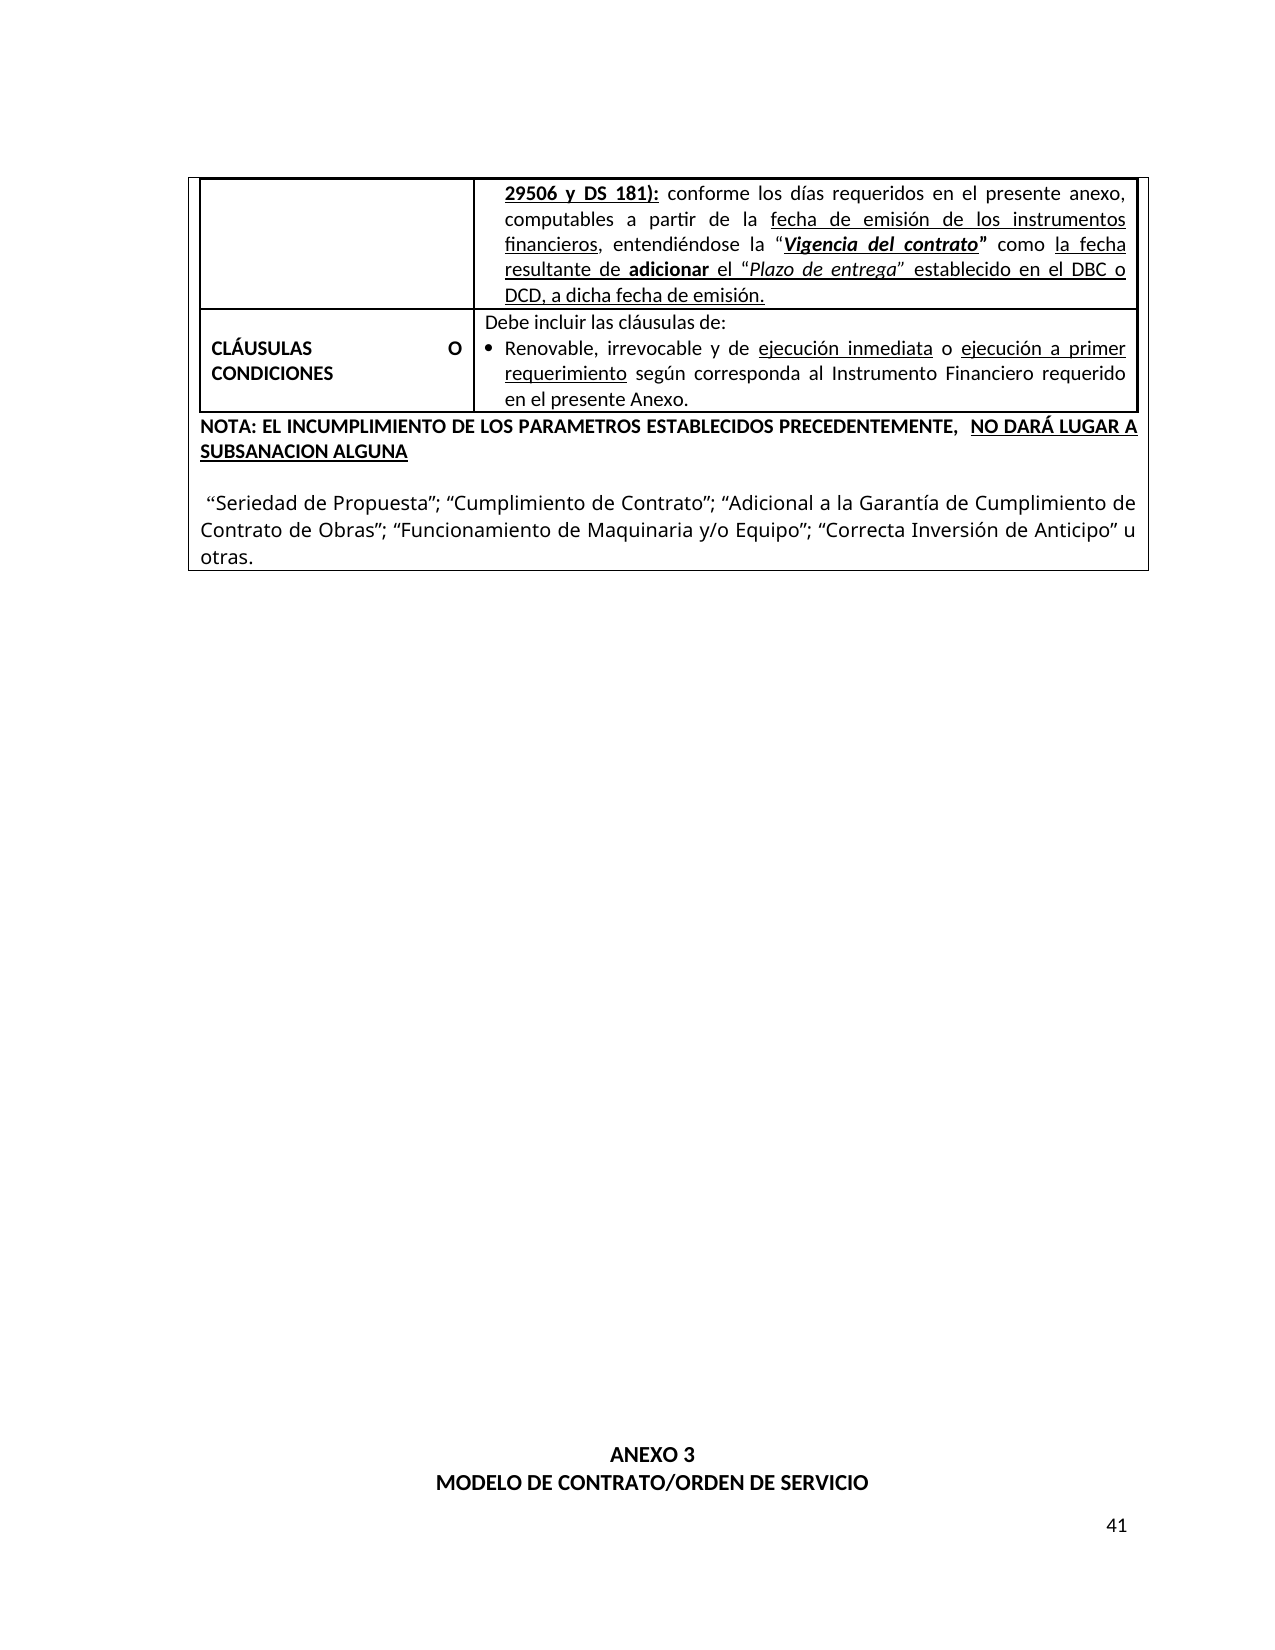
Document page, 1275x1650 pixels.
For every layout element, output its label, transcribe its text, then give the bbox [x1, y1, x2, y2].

text MODELO DE CONTRATO/ORDEN DE SERVICIO [177, 1468, 1127, 1496]
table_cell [189, 178, 1148, 570]
text ANEXO 3 [177, 1440, 1127, 1468]
